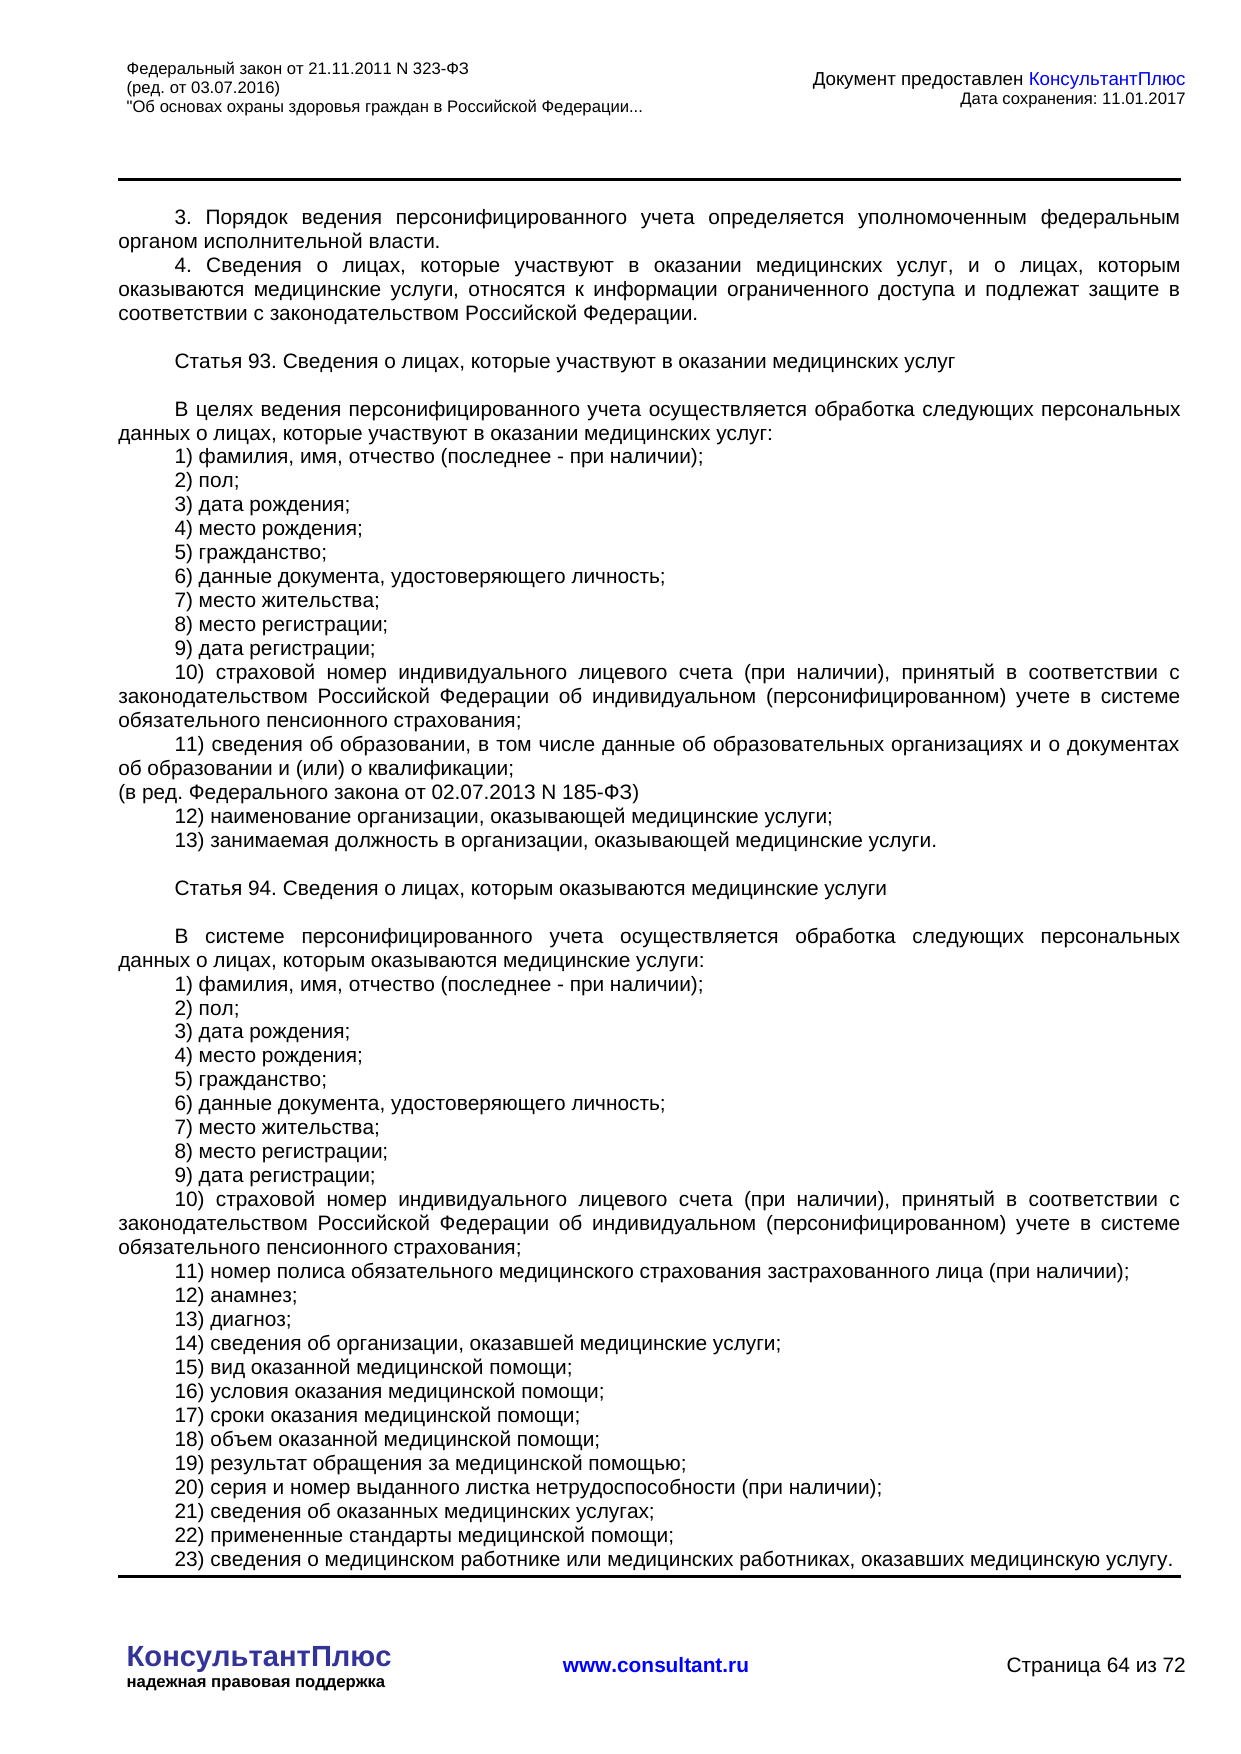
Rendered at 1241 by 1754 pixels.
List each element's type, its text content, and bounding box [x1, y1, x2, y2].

text 14) сведения об организации, оказавшей медицинские услуги; [118, 1331, 1181, 1355]
text 19) результат обращения за медицинской помощью; [118, 1451, 1181, 1474]
text 16) условия оказания медицинской помощи; [118, 1379, 1181, 1403]
text 22) примененные стандарты медицинской помощи; [118, 1522, 1181, 1546]
text 6) данные документа, удостоверяющего личность; [118, 1091, 1181, 1115]
text В системе персонифицированного учета осуществляется обработка следующих персональных данных о лицах, которым оказываются медицинские услуги: [118, 923, 1181, 971]
text 11) сведения об образовании, в том числе данные об образовательных организациях и о документах об образовании и (или) о квалификации; [118, 732, 1181, 780]
text 20) серия и номер выданного листка нетрудоспособности (при наличии); [118, 1474, 1181, 1498]
text 1) фамилия, имя, отчество (последнее - при наличии); [118, 971, 1181, 995]
text 9) дата регистрации; [118, 636, 1181, 660]
text 4) место рождения; [118, 516, 1181, 540]
text 4. Сведения о лицах, которые участвуют в оказании медицинских услуг, и о лицах, которым оказываются медицинские услуги, относятся к информации ограниченного доступа и подлежат защите в соответствии с законодательством Российской Федерации. [118, 253, 1181, 324]
text Статья 93. Сведения о лицах, которые участвуют в оказании медицинских услуг [118, 348, 1181, 372]
text 12) наименование организации, оказывающей медицинские услуги; [118, 804, 1181, 828]
text 3. Порядок ведения персонифицированного учета определяется уполномоченным федеральным органом исполнительной власти. [118, 205, 1181, 253]
text 3) дата рождения; [118, 1019, 1181, 1043]
text 23) сведения о медицинском работнике или медицинских работниках, оказавших медицинскую услугу. [118, 1546, 1181, 1570]
text 6) данные документа, удостоверяющего личность; [118, 564, 1181, 588]
text 2) пол; [118, 468, 1181, 492]
text 11) номер полиса обязательного медицинского страхования застрахованного лица (при наличии); [118, 1259, 1181, 1283]
text 13) занимаемая должность в организации, оказывающей медицинские услуги. [118, 828, 1181, 852]
text 7) место жительства; [118, 588, 1181, 612]
text 7) место жительства; [118, 1115, 1181, 1139]
text 5) гражданство; [118, 1067, 1181, 1091]
text 2) пол; [118, 995, 1181, 1019]
text 10) страховой номер индивидуального лицевого счета (при наличии), принятый в соответствии с законодательством Российской Федерации об индивидуальном (персонифицированном) учете в системе обязательного пенсионного страхования; [118, 660, 1181, 732]
text 1) фамилия, имя, отчество (последнее - при наличии); [118, 444, 1181, 468]
text 17) сроки оказания медицинской помощи; [118, 1403, 1181, 1427]
text 18) объем оказанной медицинской помощи; [118, 1427, 1181, 1451]
text 9) дата регистрации; [118, 1163, 1181, 1187]
text 4) место рождения; [118, 1043, 1181, 1067]
text 12) анамнез; [118, 1283, 1181, 1307]
text 13) диагноз; [118, 1307, 1181, 1331]
text 8) место регистрации; [118, 1139, 1181, 1163]
text 3) дата рождения; [118, 492, 1181, 516]
text 5) гражданство; [118, 540, 1181, 564]
text 21) сведения об оказанных медицинских услугах; [118, 1498, 1181, 1522]
text (в ред. Федерального закона от 02.07.2013 N 185-ФЗ) [118, 780, 1181, 804]
text 10) страховой номер индивидуального лицевого счета (при наличии), принятый в соответствии с законодательством Российской Федерации об индивидуальном (персонифицированном) учете в системе обязательного пенсионного страхования; [118, 1187, 1181, 1259]
text 8) место регистрации; [118, 612, 1181, 636]
text Статья 94. Сведения о лицах, которым оказываются медицинские услуги [118, 876, 1181, 899]
text 15) вид оказанной медицинской помощи; [118, 1355, 1181, 1379]
text В целях ведения персонифицированного учета осуществляется обработка следующих персональных данных о лицах, которые участвуют в оказании медицинских услуг: [118, 396, 1181, 444]
